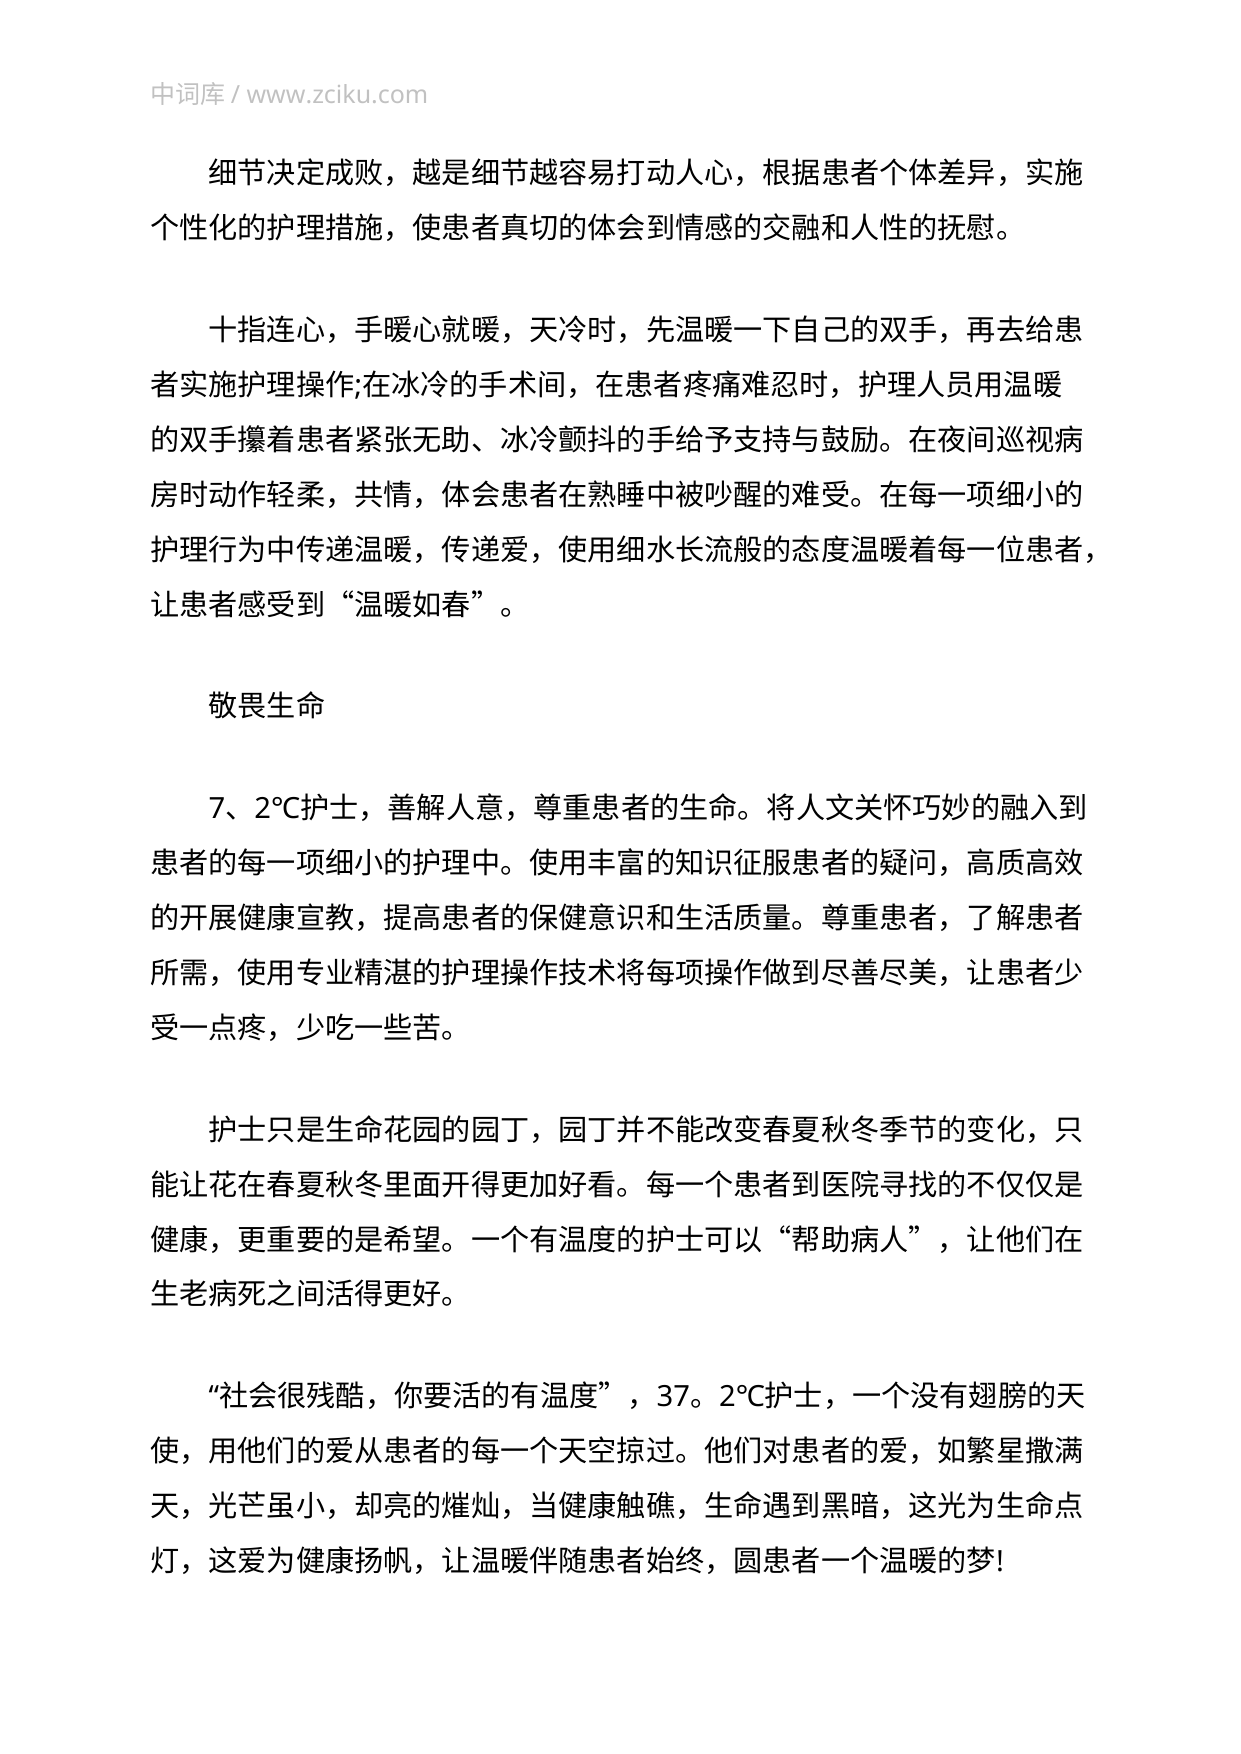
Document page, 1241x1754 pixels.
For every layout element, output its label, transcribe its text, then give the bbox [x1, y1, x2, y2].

text 敬畏生命 [150, 683, 1090, 725]
text 十指连心，手暖心就暖，天冷时，先温暖一下自己的双手，再去给患者实施护理操作;在冰冷的手术间，在患者疼痛难忍时，护理人员用温暖的双手攥着患者紧张无助、冰冷颤抖的手给予支持与鼓励。在夜间巡视病房时动作轻柔，共情，体会患者在熟睡中被吵醒的难受。在每一项细小的护理行为中传递温暖，传递爱，使用细水长流般的态度温暖着每一位患者，让患者感受到“温暖如春”。 [150, 307, 1090, 623]
text “社会很残酷，你要活的有温度”，37。2℃护士，一个没有翅膀的天使，用他们的爱从患者的每一个天空掠过。他们对患者的爱，如繁星撒满天，光芒虽小，却亮的熣灿，当健康触礁，生命遇到黑暗，这光为生命点灯，这爱为健康扬帆，让温暖伴随患者始终，圆患者一个温暖的梦! [150, 1373, 1090, 1580]
text 护士只是生命花园的园丁，园丁并不能改变春夏秋冬季节的变化，只能让花在春夏秋冬里面开得更加好看。每一个患者到医院寻找的不仅仅是健康，更重要的是希望。一个有温度的护士可以“帮助病人”，让他们在生老病死之间活得更好。 [150, 1106, 1090, 1313]
text 细节决定成败，越是细节越容易打动人心，根据患者个体差异，实施个性化的护理措施，使患者真切的体会到情感的交融和人性的抚慰。 [150, 150, 1090, 247]
text 7、2℃护士，善解人意，尊重患者的生命。将人文关怀巧妙的融入到患者的每一项细小的护理中。使用丰富的知识征服患者的疑问，高质高效的开展健康宣教，提高患者的保健意识和生活质量。尊重患者，了解患者所需，使用专业精湛的护理操作技术将每项操作做到尽善尽美，让患者少受一点疼，少吃一些苦。 [150, 785, 1090, 1047]
